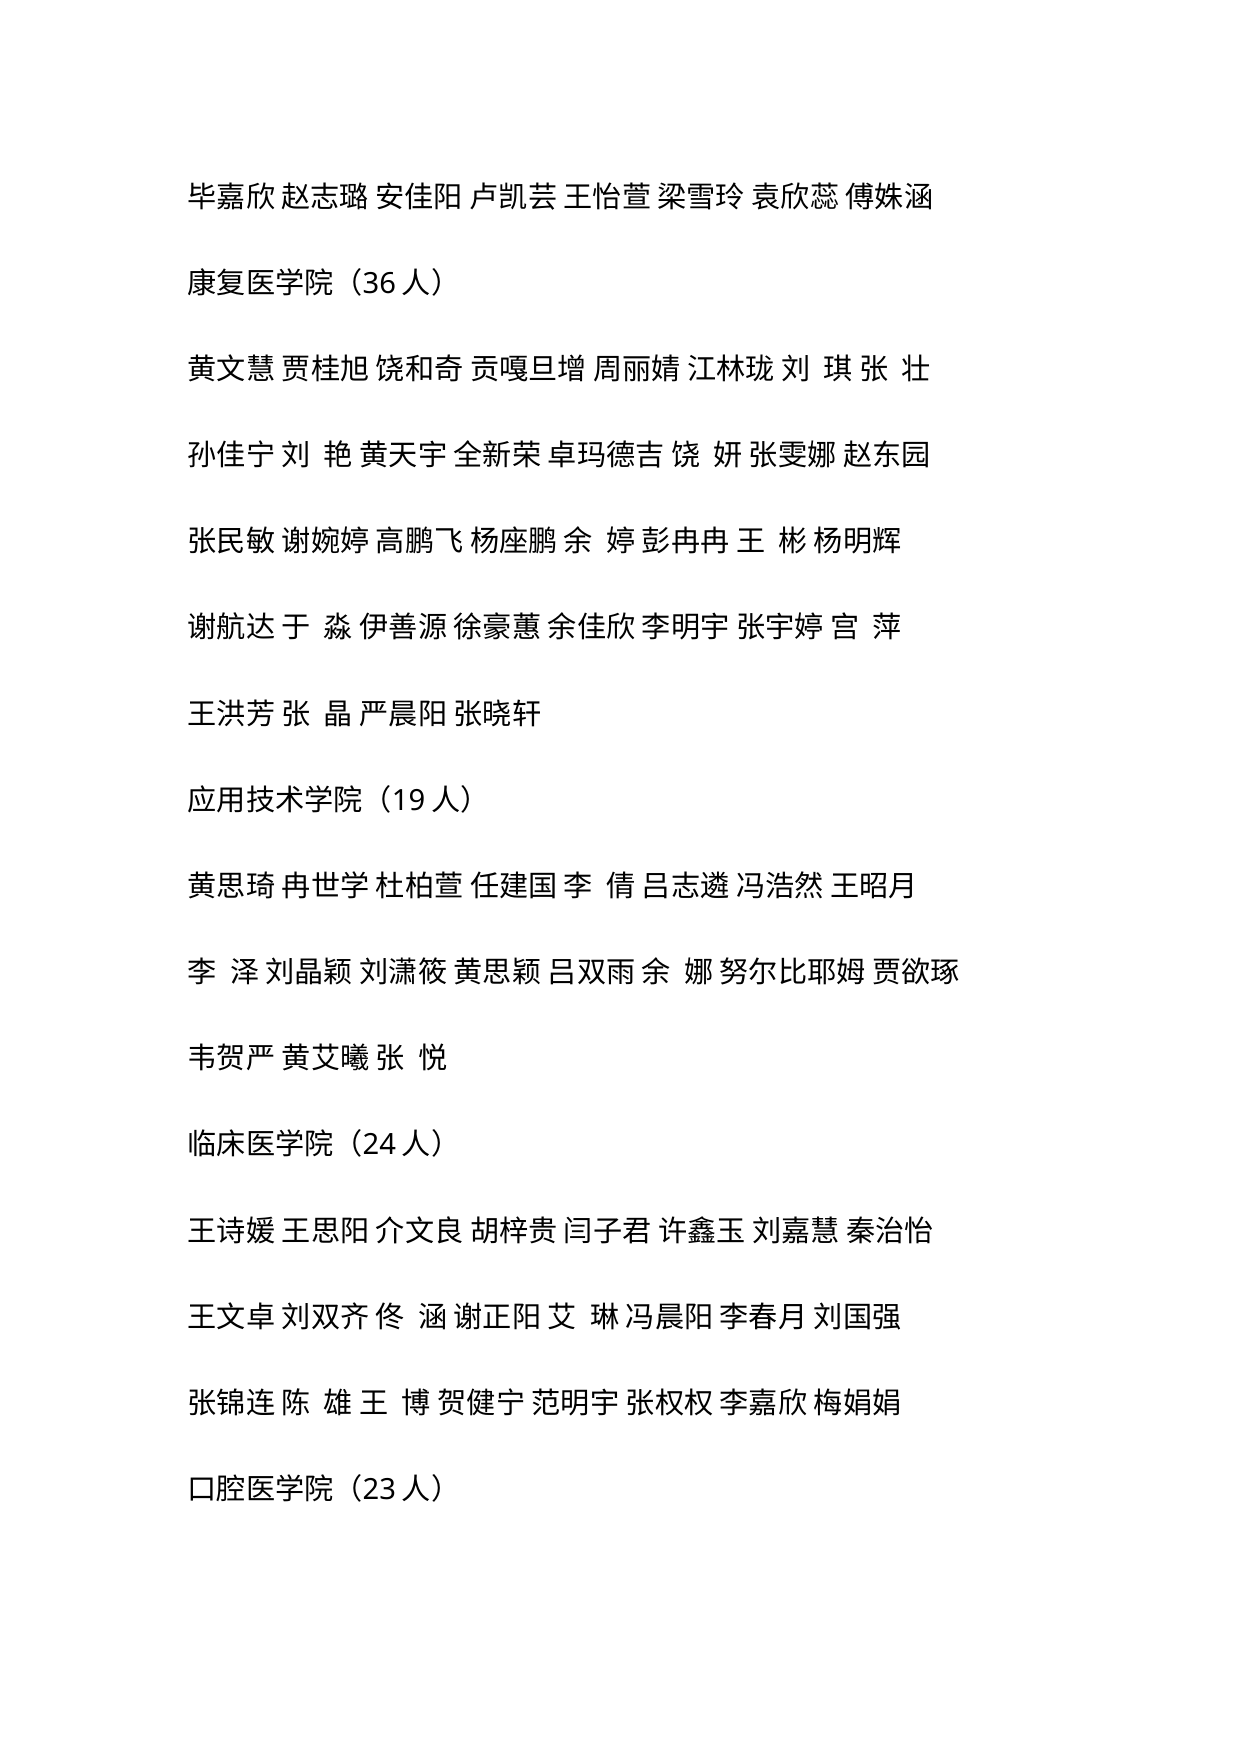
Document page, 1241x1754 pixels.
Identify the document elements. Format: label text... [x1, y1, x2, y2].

text 康复医学院（36人） [187, 248, 1053, 313]
text 应用技术学院（19人） [187, 765, 1053, 830]
text 谢航达 于 淼 伊善源 徐豪蕙 余佳欣 李明宇 张宇婷 宫 萍 [187, 593, 1053, 658]
text 张锦连 陈 雄 王 博 贺健宁 范明宇 张权权 李嘉欣 梅娟娟 [187, 1368, 1053, 1433]
text 临床医学院（24人） [187, 1109, 1053, 1174]
text 黄思琦 冉世学 杜柏萱 任建国 李 倩 吕志遴 冯浩然 王昭月 [187, 851, 1053, 916]
text 李 泽 刘晶颖 刘潇筱 黄思颖 吕双雨 余 娜 努尔比耶姆 贾欲琢 [187, 937, 1053, 1002]
text 毕嘉欣 赵志璐 安佳阳 卢凯芸 王怡萱 梁雪玲 袁欣蕊 傅姝涵 [187, 162, 1053, 227]
text 王诗媛 王思阳 介文良 胡梓贵 闫子君 许鑫玉 刘嘉慧 秦治怡 [187, 1196, 1053, 1261]
text 黄文慧 贾桂旭 饶和奇 贡嘎旦增 周丽婧 江林珑 刘 琪 张 壮 [187, 334, 1053, 399]
text 孙佳宁 刘 艳 黄天宇 全新荣 卓玛德吉 饶 妍 张雯娜 赵东园 [187, 420, 1053, 485]
text 王洪芳 张 晶 严晨阳 张晓轩 [187, 679, 1053, 744]
text 张民敏 谢婉婷 高鹏飞 杨座鹏 余 婷 彭冉冉 王 彬 杨明辉 [187, 507, 1053, 572]
text 口腔医学院（23人） [187, 1454, 1053, 1519]
text 王文卓 刘双齐 佟 涵 谢正阳 艾 琳 冯晨阳 李春月 刘国强 [187, 1282, 1053, 1347]
text 韦贺严 黄艾曦 张 悦 [187, 1023, 1053, 1088]
